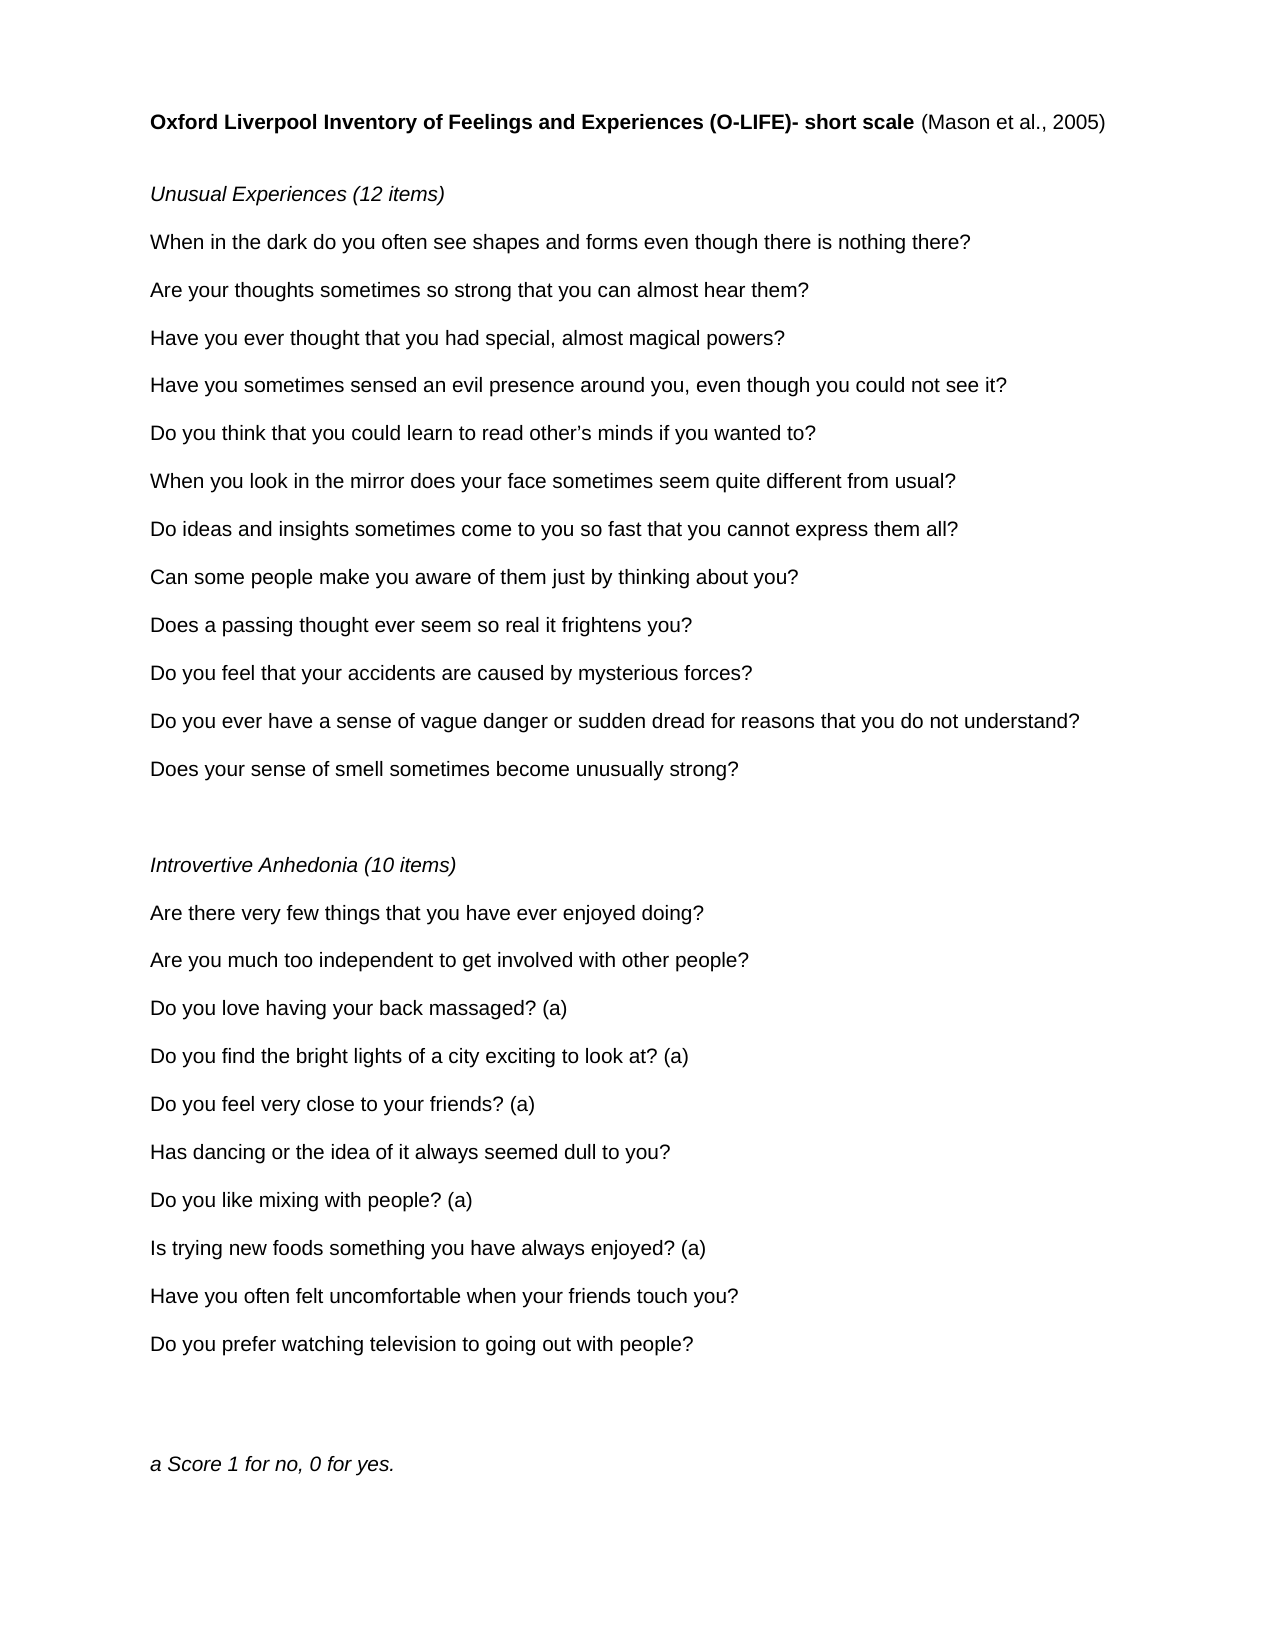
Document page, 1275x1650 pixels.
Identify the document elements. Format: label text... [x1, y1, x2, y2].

text Oxford Liverpool Inventory of Feelings and Experiences (O-LIFE)- short scale (Mason et al., 2005) [150, 110, 1125, 134]
text Do you prefer watching television to going out with people? [150, 1332, 1125, 1356]
text Do you ever have a sense of vague danger or sudden dread for reasons that you do not understand? [150, 709, 1125, 733]
text Introvertive Anhedonia (10 items) [150, 852, 1125, 876]
text a Score 1 for no, 0 for yes. [150, 1451, 1125, 1475]
text Do you like mixing with people? (a) [150, 1188, 1125, 1212]
text Does a passing thought ever seem so real it frightens you? [150, 613, 1125, 637]
text Are your thoughts sometimes so strong that you can almost hear them? [150, 277, 1125, 301]
text Have you often felt uncomfortable when your friends touch you? [150, 1284, 1125, 1308]
text Do ideas and insights sometimes come to you so fast that you cannot express them all? [150, 517, 1125, 541]
text Does your sense of smell sometimes become unusually strong? [150, 757, 1125, 781]
text Are there very few things that you have ever enjoyed doing? [150, 900, 1125, 924]
text Do you feel very close to your friends? (a) [150, 1092, 1125, 1116]
text Do you think that you could learn to read other’s minds if you wanted to? [150, 421, 1125, 445]
text Do you love having your back massaged? (a) [150, 996, 1125, 1020]
text When in the dark do you often see shapes and forms even though there is nothing there? [150, 229, 1125, 253]
text Have you sometimes sensed an evil presence around you, even though you could not see it? [150, 373, 1125, 397]
text Are you much too independent to get involved with other people? [150, 948, 1125, 972]
text When you look in the mirror does your face sometimes seem quite different from usual? [150, 469, 1125, 493]
text Do you find the bright lights of a city exciting to look at? (a) [150, 1044, 1125, 1068]
text Unusual Experiences (12 items) [150, 182, 1125, 206]
text Do you feel that your accidents are caused by mysterious forces? [150, 661, 1125, 685]
text Has dancing or the idea of it always seemed dull to you? [150, 1140, 1125, 1164]
text Is trying new foods something you have always enjoyed? (a) [150, 1236, 1125, 1260]
text Have you ever thought that you had special, almost magical powers? [150, 325, 1125, 349]
text Can some people make you aware of them just by thinking about you? [150, 565, 1125, 589]
